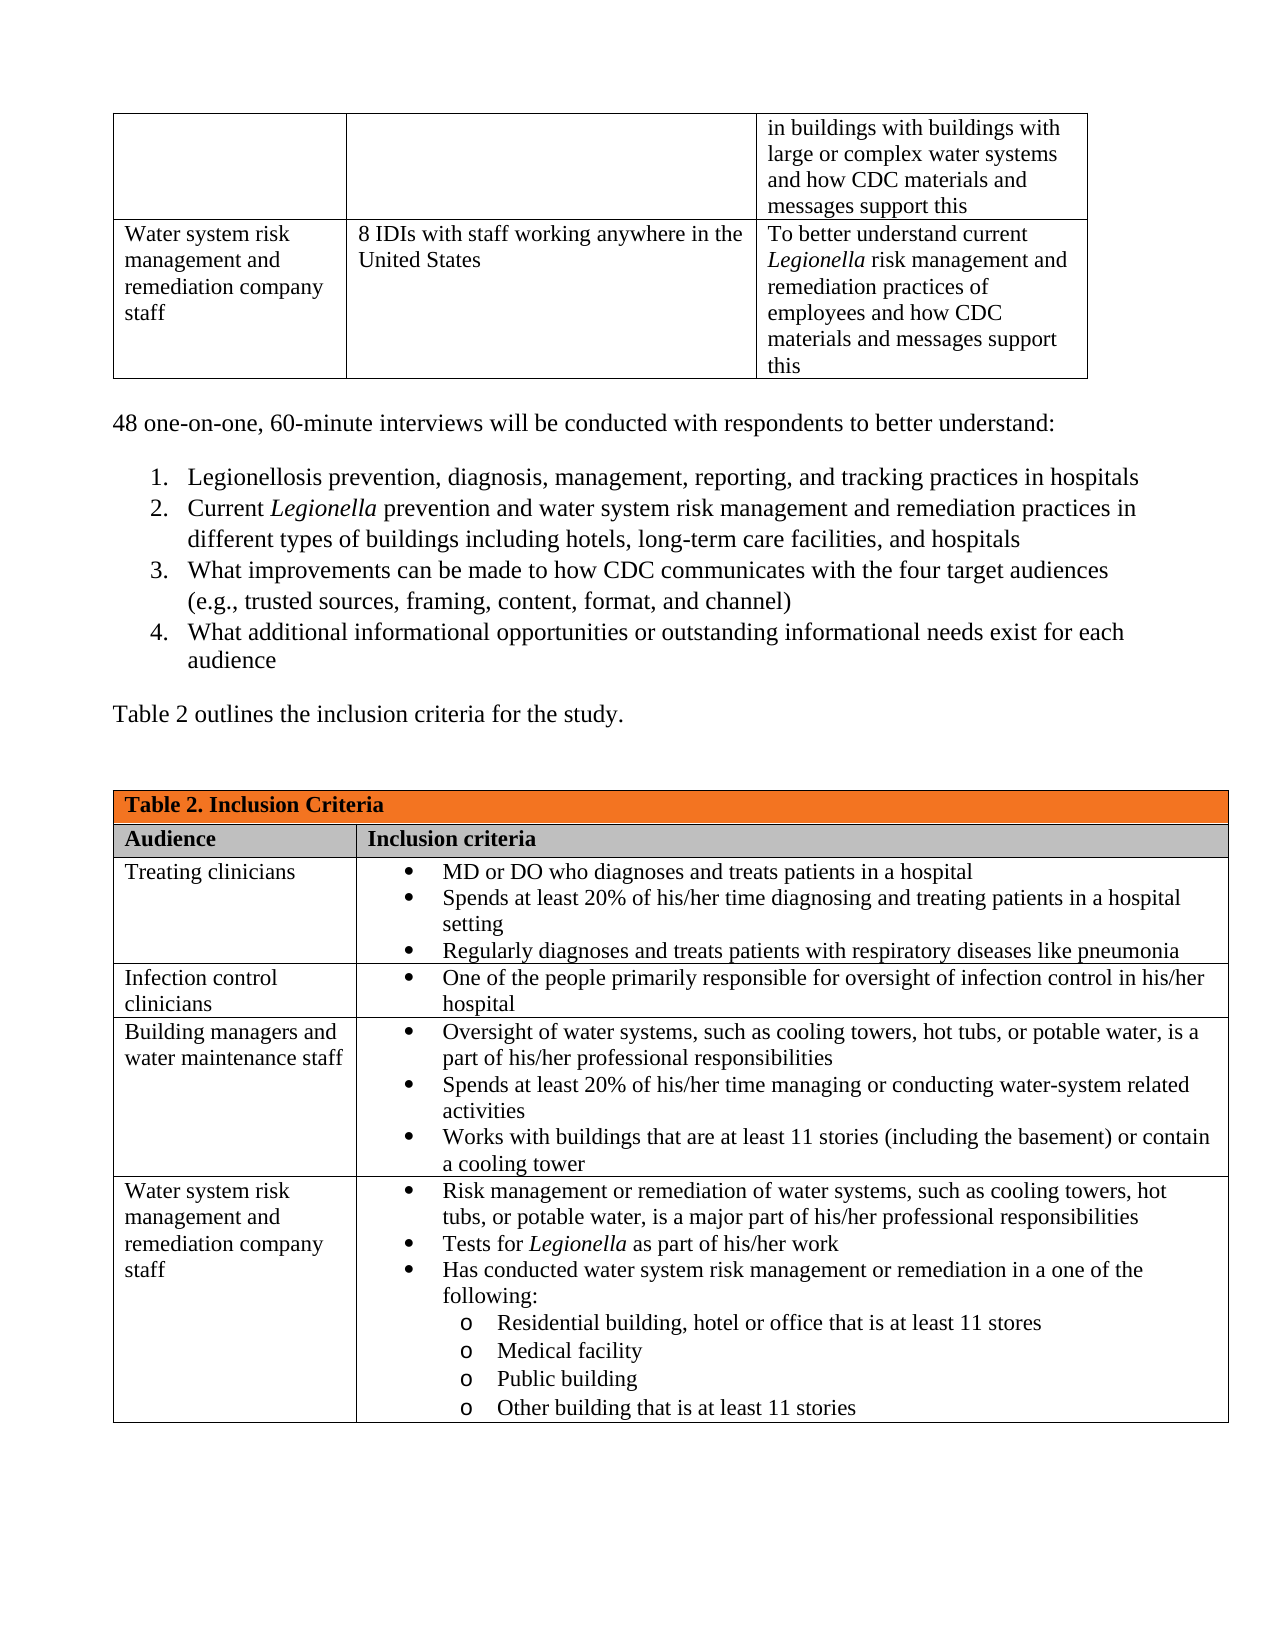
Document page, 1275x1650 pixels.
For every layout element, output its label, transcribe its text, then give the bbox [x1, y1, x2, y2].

table_cell MD or DO who diagnoses and treats patients in a hospital Spends at least 20% of his/her time diagnosing and treating patients in a hospital setting Regularly diagnoses and treats patients with respiratory diseases like pneumonia [357, 858, 1228, 963]
table_cell To better understand current Legionella risk management and remediation practices of employees and how CDC materials and messages support this [757, 220, 1087, 378]
table_cell One of the people primarily responsible for oversight of infection control in his/her hospital [357, 964, 1228, 1017]
table_cell 8 IDIs with staff working anywhere in the United States [347, 220, 756, 378]
table_cell Water system risk management and remediation company staff [114, 220, 346, 378]
table_cell Risk management or remediation of water systems, such as cooling towers, hot tubs, or potable water, is a major part of his/her professional responsibilities Tests for Legionella as part of his/her work Has conducted water system risk management or remediation in a one of the following: Residential building, hotel or office that is at least 11 stores Medical facility Public building Other building that is at least 11 stories [357, 1177, 1228, 1422]
list Table 2 outlines the inclusion criteria for the study. [112, 699, 1162, 728]
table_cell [114, 114, 346, 219]
table_header Table 2. Inclusion Criteria [114, 791, 1228, 823]
text 48 one-on-one, 60-minute interviews will be conducted with respondents to better understand: [112, 408, 1162, 437]
list Legionellosis prevention, diagnosis, management, reporting, and tracking practices in hospitals [150, 462, 1162, 490]
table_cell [757, 114, 1087, 219]
list Current Legionella prevention and water system risk management and remediation practices in different types of buildings including hotels, long-term care facilities, and hospitals [150, 493, 1162, 552]
table_cell Water system risk management and remediation company staff [114, 1177, 356, 1422]
table_cell Oversight of water systems, such as cooling towers, hot tubs, or potable water, is a part of his/her professional responsibilities Spends at least 20% of his/her time managing or conducting water-system related activities Works with buildings that are at least 11 stories (including the basement) or contain a cooling tower [357, 1018, 1228, 1176]
table_cell Inclusion criteria [357, 825, 1228, 857]
table_cell Treating clinicians [114, 858, 356, 963]
list What improvements can be made to how CDC communicates with the four target audiences (e.g., trusted sources, framing, content, format, and channel) [150, 555, 1162, 614]
list What additional informational opportunities or outstanding informational needs exist for each audience [150, 617, 1162, 674]
table_cell Infection control clinicians [114, 964, 356, 1017]
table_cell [347, 114, 756, 219]
table_cell Building managers and water maintenance staff [114, 1018, 356, 1176]
table_cell Audience [114, 825, 356, 857]
